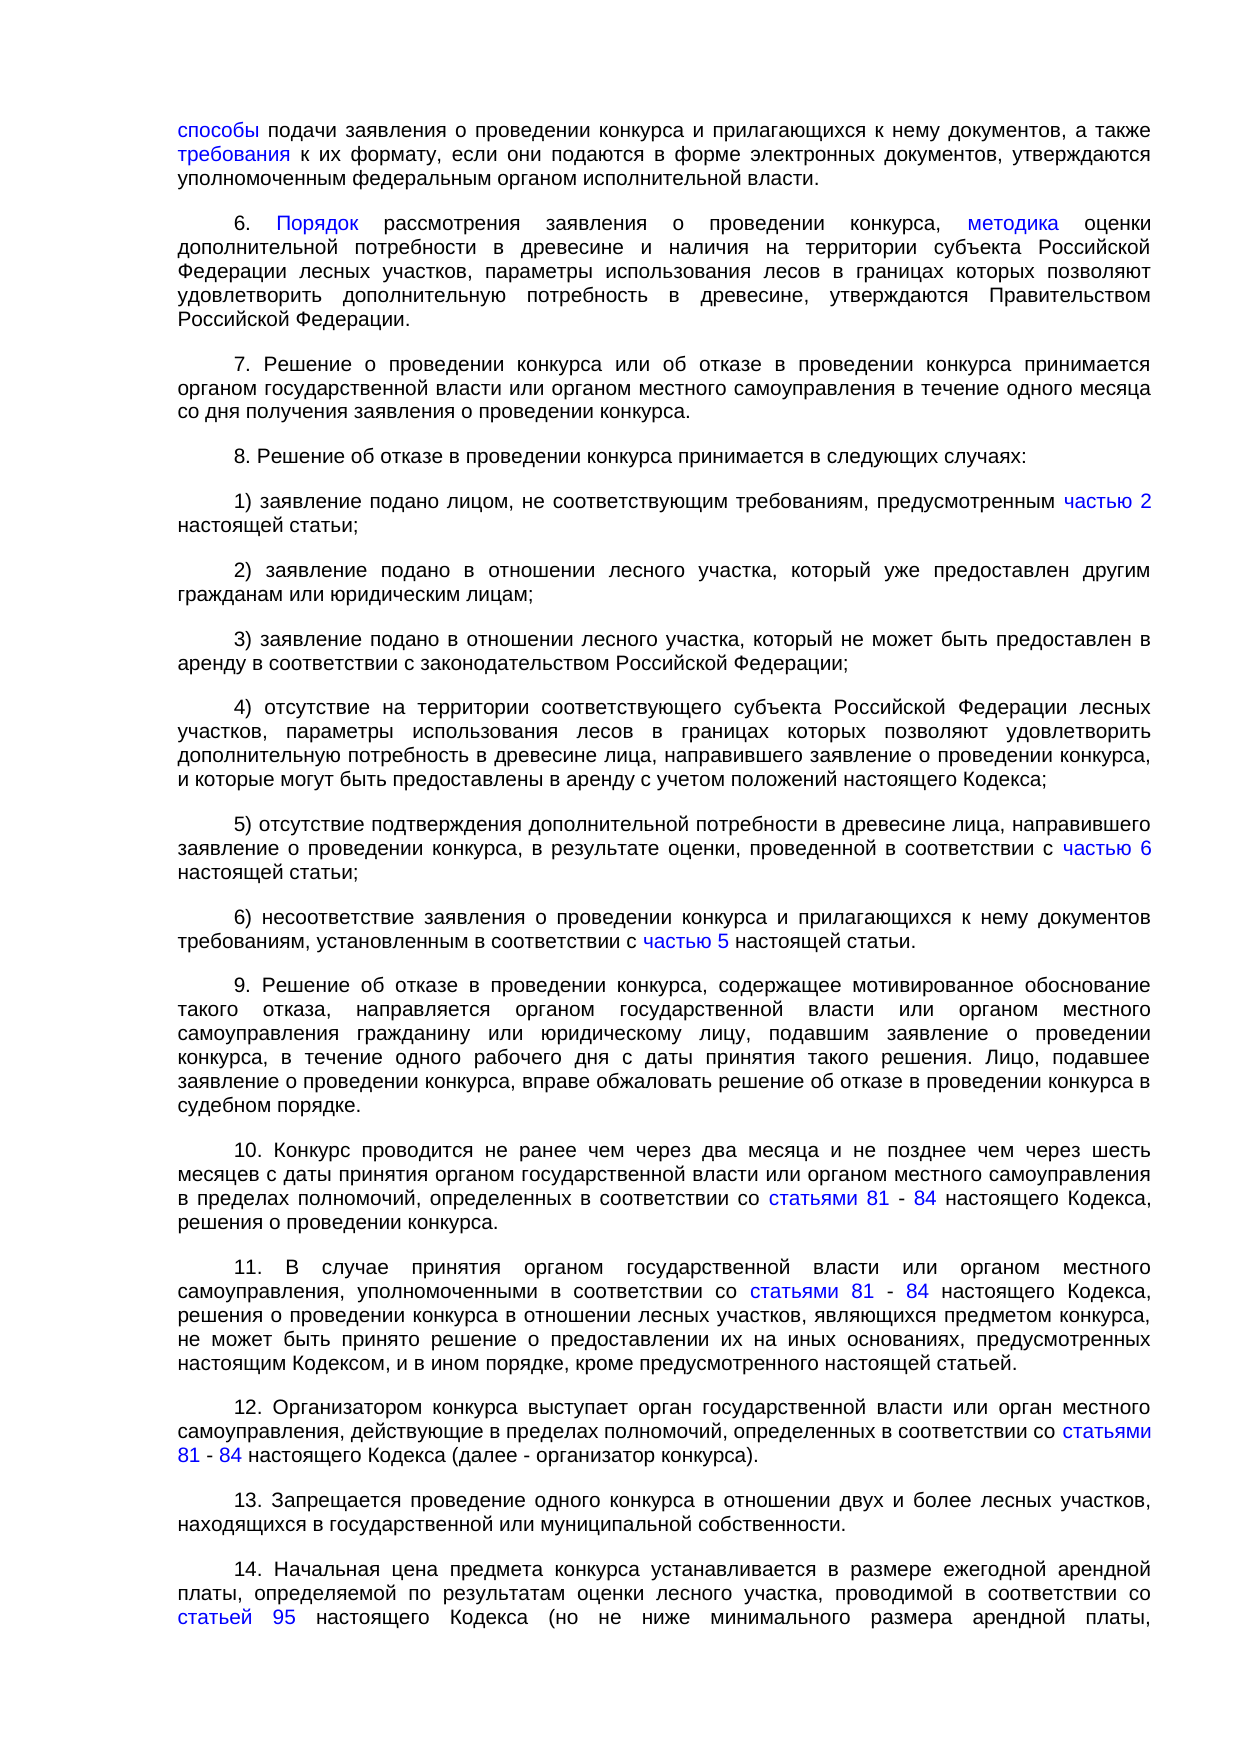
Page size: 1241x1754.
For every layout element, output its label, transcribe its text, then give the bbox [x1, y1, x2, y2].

text 5) отсутствие подтверждения дополнительной потребности в древесине лица, направившего заявление о проведении конкурса, в результате оценки, проведенной в соответствии с частью 6 настоящей статьи; [177, 812, 1152, 884]
text 6) несоответствие заявления о проведении конкурса и прилагающихся к нему документов требованиям, установленным в соответствии с частью 5 настоящей статьи. [177, 904, 1152, 952]
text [177, 1557, 1152, 1628]
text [177, 118, 1152, 190]
text 4) отсутствие на территории соответствующего субъекта Российской Федерации лесных участков, параметры использования лесов в границах которых позволяют удовлетворить дополнительную потребность в древесине лица, направившего заявление о проведении конкурса, и которые могут быть предоставлены в аренду с учетом положений настоящего Кодекса; [177, 695, 1152, 791]
text 1) заявление подано лицом, не соответствующим требованиям, предусмотренным частью 2 настоящей статьи; [177, 489, 1152, 537]
text 9. Решение об отказе в проведении конкурса, содержащее мотивированное обоснование такого отказа, направляется органом государственной власти или органом местного самоуправления гражданину или юридическому лицу, подавшим заявление о проведении конкурса, в течение одного рабочего дня с даты принятия такого решения. Лицо, подавшее заявление о проведении конкурса, вправе обжаловать решение об отказе в проведении конкурса в судебном порядке. [177, 973, 1152, 1117]
text 2) заявление подано в отношении лесного участка, который уже предоставлен другим гражданам или юридическим лицам; [177, 558, 1152, 606]
text 10. Конкурс проводится не ранее чем через два месяца и не позднее чем через шесть месяцев с даты принятия органом государственной власти или органом местного самоуправления в пределах полномочий, определенных в соответствии со статьями 81 - 84 настоящего Кодекса, решения о проведении конкурса. [177, 1138, 1152, 1234]
text 3) заявление подано в отношении лесного участка, который не может быть предоставлен в аренду в соответствии с законодательством Российской Федерации; [177, 626, 1152, 674]
text 7. Решение о проведении конкурса или об отказе в проведении конкурса принимается органом государственной власти или органом местного самоуправления в течение одного месяца со дня получения заявления о проведении конкурса. [177, 351, 1152, 423]
text 11. В случае принятия органом государственной власти или органом местного самоуправления, уполномоченными в соответствии со статьями 81 - 84 настоящего Кодекса, решения о проведении конкурса в отношении лесных участков, являющихся предметом конкурса, не может быть принято решение о предоставлении их на иных основаниях, предусмотренных настоящим Кодексом, и в ином порядке, кроме предусмотренного настоящей статьей. [177, 1254, 1152, 1374]
text 8. Решение об отказе в проведении конкурса принимается в следующих случаях: [177, 444, 1152, 468]
text 13. Запрещается проведение одного конкурса в отношении двух и более лесных участков, находящихся в государственной или муниципальной собственности. [177, 1488, 1152, 1536]
text 12. Организатором конкурса выступает орган государственной власти или орган местного самоуправления, действующие в пределах полномочий, определенных в соответствии со статьями 81 - 84 настоящего Кодекса (далее - организатор конкурса). [177, 1395, 1152, 1467]
text 6. Порядок рассмотрения заявления о проведении конкурса, методика оценки дополнительной потребности в древесине и наличия на территории субъекта Российской Федерации лесных участков, параметры использования лесов в границах которых позволяют удовлетворить дополнительную потребность в древесине, утверждаются Правительством Российской Федерации. [177, 211, 1152, 331]
